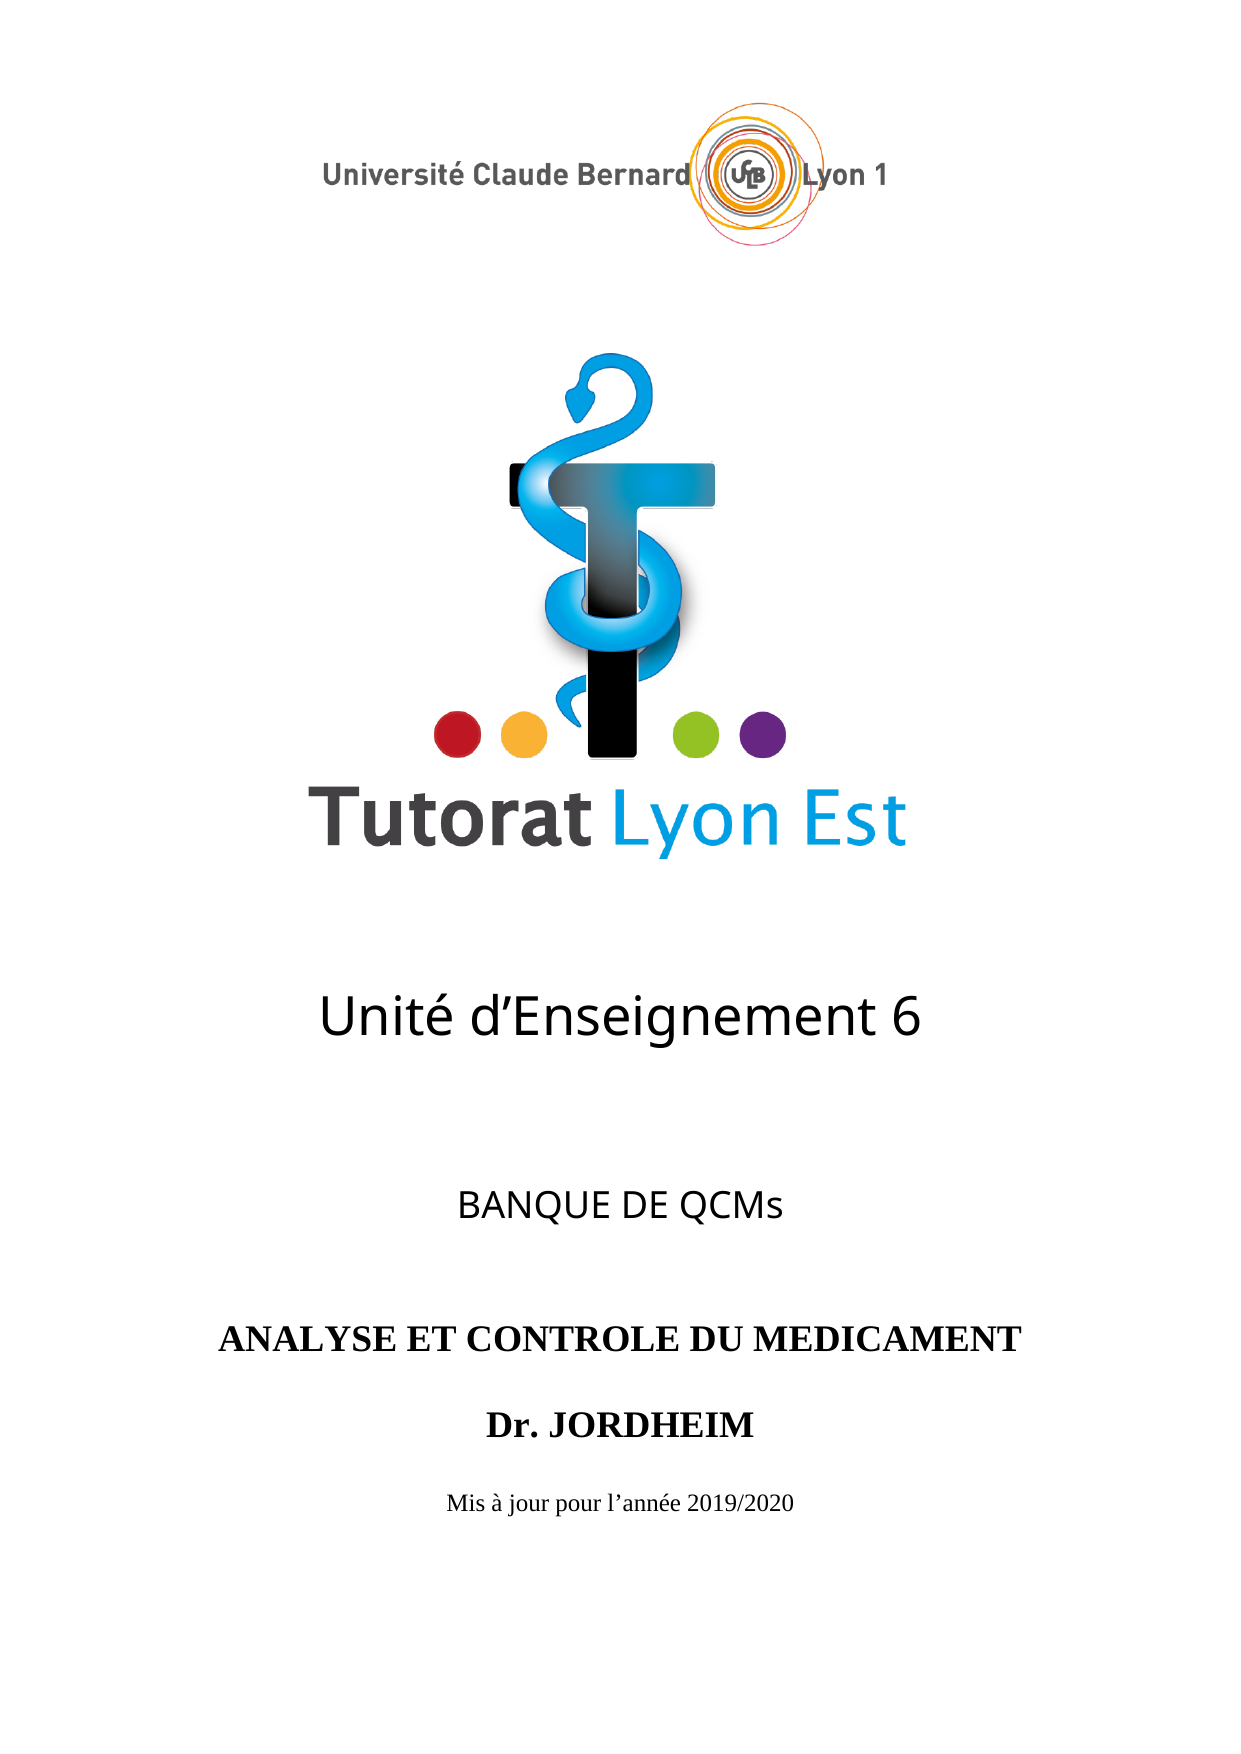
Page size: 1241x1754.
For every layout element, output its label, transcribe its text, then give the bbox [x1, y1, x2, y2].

picture [896, 810, 906, 839]
text Mis à jour pour l’année 2019/2020 [148, 1488, 1093, 1517]
picture [317, 99, 891, 250]
picture [308, 353, 906, 859]
text Dr. JORDHEIM [148, 1402, 1093, 1445]
text Unité d’Enseignement 6 [148, 977, 1093, 1051]
text ANALYSE ET CONTROLE DU MEDICAMENT [148, 1316, 1093, 1359]
text BANQUE DE QCMs [148, 1179, 1093, 1230]
